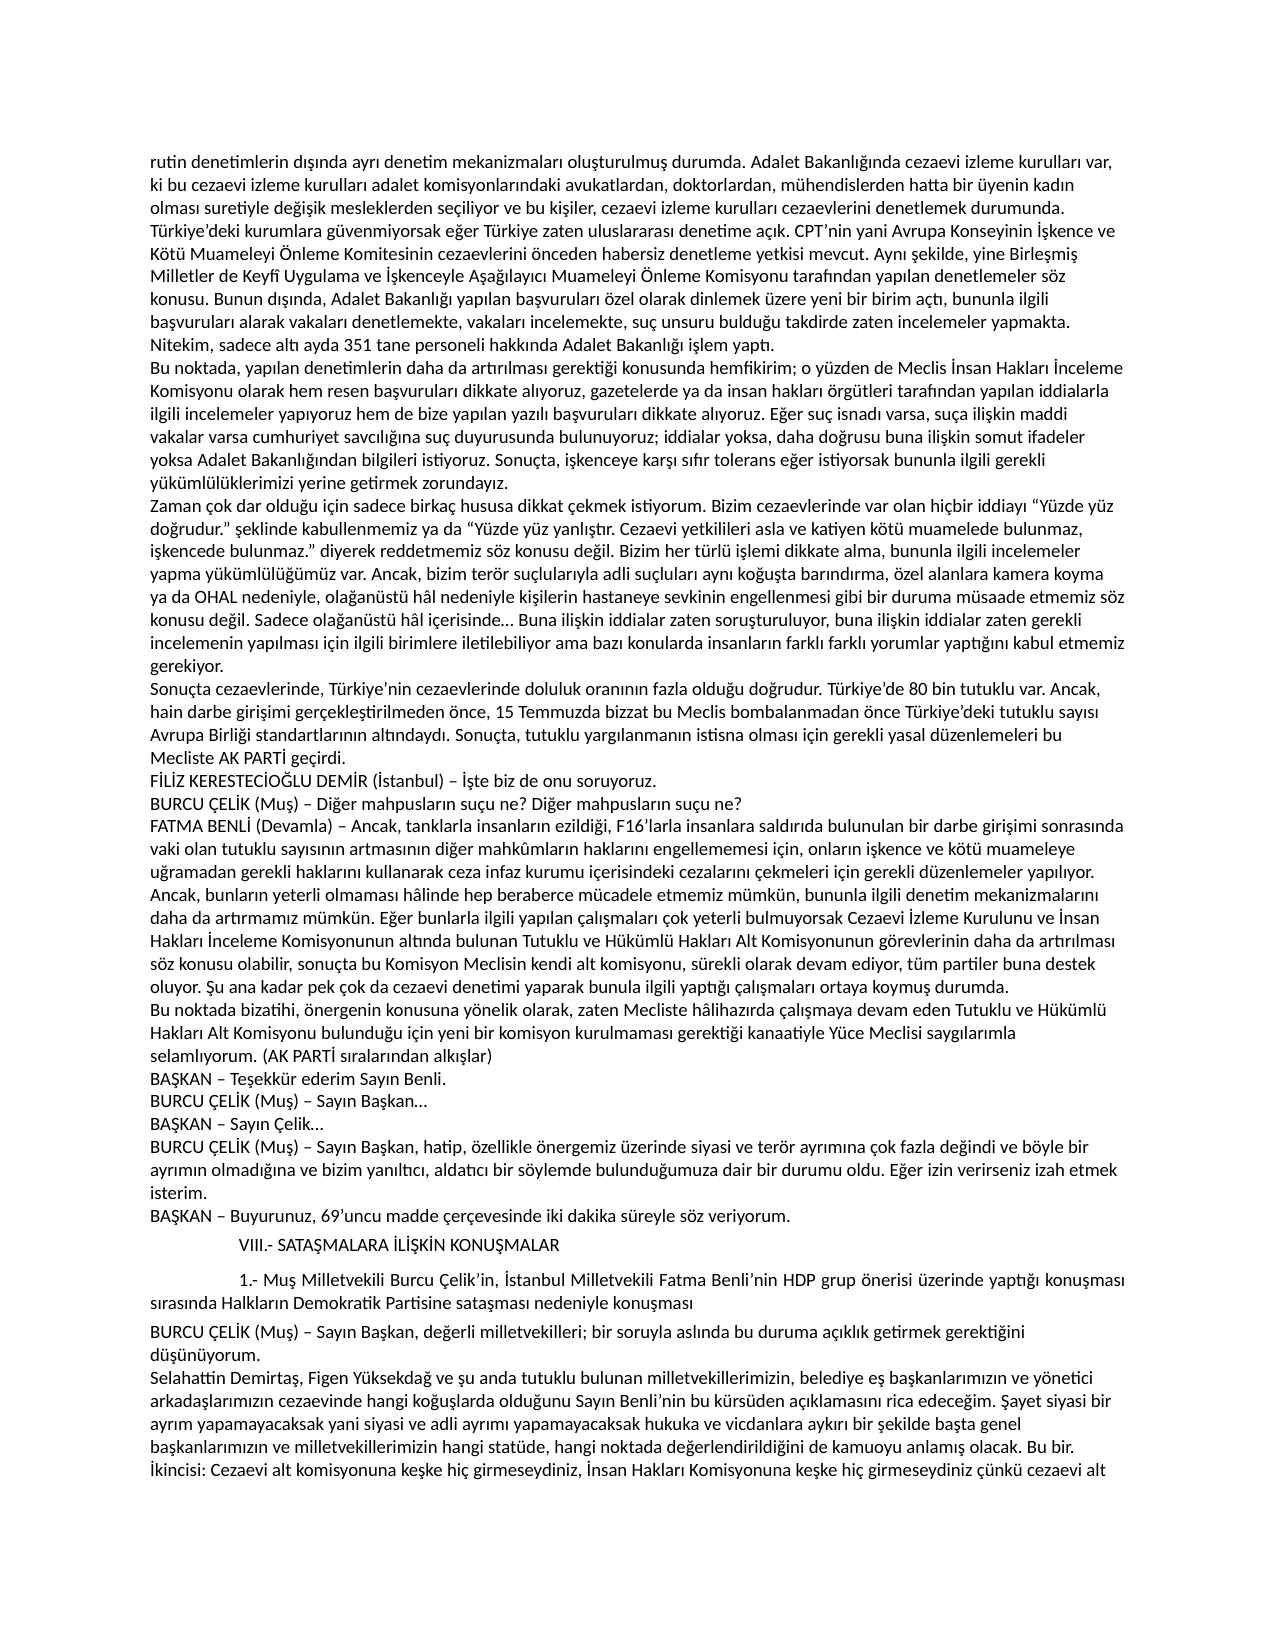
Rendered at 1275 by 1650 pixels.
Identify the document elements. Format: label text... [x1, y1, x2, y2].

text 1.- Muş Milletvekili Burcu Çelik’in, İstanbul Milletvekili Fatma Benli’nin HDP grup önerisi üzerinde yaptığı konuşması sırasında Halkların Demokratik Partisine sataşması nedeniyle konuşması [150, 1268, 1125, 1314]
text Zaman çok dar olduğu için sadece birkaç hususa dikkat çekmek istiyorum. Bizim cezaevlerinde var olan hiçbir iddiayı “Yüzde yüz doğrudur.” şeklinde kabullenmemiz ya da “Yüzde yüz yanlıştır. Cezaevi yetkilileri asla ve katiyen kötü muamelede bulunmaz, işkencede bulunmaz.” diyerek reddetmemiz söz konusu değil. Bizim her türlü işlemi dikkate alma, bununla ilgili incelemeler yapma yükümlülüğümüz var. Ancak, bizim terör suçlularıyla adli suçluları aynı koğuşta barındırma, özel alanlara kamera koyma ya da OHAL nedeniyle, olağanüstü hâl nedeniyle kişilerin hastaneye sevkinin engellenmesi gibi bir duruma müsaade etmemiz söz konusu değil. Sadece olağanüstü hâl içerisinde… Buna ilişkin iddialar zaten soruşturuluyor, buna ilişkin iddialar zaten gerekli incelemenin yapılması için ilgili birimlere iletilebiliyor ama bazı konularda insanların farklı farklı yorumlar yaptığını kabul etmemiz gerekiyor. [150, 494, 1125, 677]
text Türkiye’deki kurumlara güvenmiyorsak eğer Türkiye zaten uluslararası denetime açık. CPT’nin yani Avrupa Konseyinin İşkence ve Kötü Muameleyi Önleme Komitesinin cezaevlerini önceden habersiz denetleme yetkisi mevcut. Aynı şekilde, yine Birleşmiş Milletler de Keyfî Uygulama ve İşkenceyle Aşağılayıcı Muameleyi Önleme Komisyonu tarafından yapılan denetlemeler söz konusu. Bunun dışında, Adalet Bakanlığı yapılan başvuruları özel olarak dinlemek üzere yeni bir birim açtı, bununla ilgili başvuruları alarak vakaları denetlemekte, vakaları incelemekte, suç unsuru bulduğu takdirde zaten incelemeler yapmakta. Nitekim, sadece altı ayda 351 tane personeli hakkında Adalet Bakanlığı işlem yaptı. [150, 219, 1125, 356]
text Sonuçta cezaevlerinde, Türkiye’nin cezaevlerinde doluluk oranının fazla olduğu doğrudur. Türkiye’de 80 bin tutuklu var. Ancak, hain darbe girişimi gerçekleştirilmeden önce, 15 Temmuzda bizzat bu Meclis bombalanmadan önce Türkiye’deki tutuklu sayısı Avrupa Birliği standartlarının altındaydı. Sonuçta, tutuklu yargılanmanın istisna olması için gerekli yasal düzenlemeleri bu Mecliste AK PARTİ geçirdi. [150, 677, 1125, 769]
text Bu noktada bizatihi, önergenin konusuna yönelik olarak, zaten Mecliste hâlihazırda çalışmaya devam eden Tutuklu ve Hükümlü Hakları Alt Komisyonu bulunduğu için yeni bir komisyon kurulmaması gerektiği kanaatiyle Yüce Meclisi saygılarımla selamlıyorum. (AK PARTİ sıralarından alkışlar) [150, 998, 1125, 1067]
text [150, 1458, 1125, 1481]
text BURCU ÇELİK (Muş) – Diğer mahpusların suçu ne? Diğer mahpusların suçu ne? [150, 792, 1125, 814]
text BURCU ÇELİK (Muş) – Sayın Başkan… [150, 1089, 1125, 1112]
text BURCU ÇELİK (Muş) – Sayın Başkan, hatip, özellikle önergemiz üzerinde siyasi ve terör ayrımına çok fazla değindi ve böyle bir ayrımın olmadığına ve bizim yanıltıcı, aldatıcı bir söylemde bulunduğumuza dair bir durumu oldu. Eğer izin verirseniz izah etmek isterim. [150, 1135, 1125, 1204]
text BAŞKAN – Buyurunuz, 69’uncu madde çerçevesinde iki dakika süreyle söz veriyorum. [150, 1204, 1125, 1227]
text BAŞKAN – Teşekkür ederim Sayın Benli. [150, 1067, 1125, 1089]
text VIII.- SATAŞMALARA İLİŞKİN KONUŞMALAR [150, 1233, 1125, 1256]
text BAŞKAN – Sayın Çelik… [150, 1112, 1125, 1135]
text BURCU ÇELİK (Muş) – Sayın Başkan, değerli milletvekilleri; bir soruyla aslında bu duruma açıklık getirmek gerektiğini düşünüyorum. [150, 1320, 1125, 1366]
text Selahattin Demirtaş, Figen Yüksekdağ ve şu anda tutuklu bulunan milletvekillerimizin, belediye eş başkanlarımızın ve yönetici arkadaşlarımızın cezaevinde hangi koğuşlarda olduğunu Sayın Benli’nin bu kürsüden açıklamasını rica edeceğim. Şayet siyasi bir ayrım yapamayacaksak yani siyasi ve adli ayrımı yapamayacaksak hukuka ve vicdanlara aykırı bir şekilde başta genel başkanlarımızın ve milletvekillerimizin hangi statüde, hangi noktada değerlendirildiğini de kamuoyu anlamış olacak. Bu bir. [150, 1366, 1125, 1458]
text FATMA BENLİ (Devamla) – Ancak, tanklarla insanların ezildiği, F16’larla insanlara saldırıda bulunulan bir darbe girişimi sonrasında vaki olan tutuklu sayısının artmasının diğer mahkûmların haklarını engellememesi için, onların işkence ve kötü muameleye uğramadan gerekli haklarını kullanarak ceza infaz kurumu içerisindeki cezalarını çekmeleri için gerekli düzenlemeler yapılıyor. Ancak, bunların yeterli olmaması hâlinde hep beraberce mücadele etmemiz mümkün, bununla ilgili denetim mekanizmalarını daha da artırmamız mümkün. Eğer bunlarla ilgili yapılan çalışmaları çok yeterli bulmuyorsak Cezaevi İzleme Kurulunu ve İnsan Hakları İnceleme Komisyonunun altında bulunan Tutuklu ve Hükümlü Hakları Alt Komisyonunun görevlerinin daha da artırılması söz konusu olabilir, sonuçta bu Komisyon Meclisin kendi alt komisyonu, sürekli olarak devam ediyor, tüm partiler buna destek oluyor. Şu ana kadar pek çok da cezaevi denetimi yaparak bunula ilgili yaptığı çalışmaları ortaya koymuş durumda. [150, 814, 1125, 998]
text Bu noktada, yapılan denetimlerin daha da artırılması gerektiği konusunda hemfikirim; o yüzden de Meclis İnsan Hakları İnceleme Komisyonu olarak hem resen başvuruları dikkate alıyoruz, gazetelerde ya da insan hakları örgütleri tarafından yapılan iddialarla ilgili incelemeler yapıyoruz hem de bize yapılan yazılı başvuruları dikkate alıyoruz. Eğer suç isnadı varsa, suça ilişkin maddi vakalar varsa cumhuriyet savcılığına suç duyurusunda bulunuyoruz; iddialar yoksa, daha doğrusu buna ilişkin somut ifadeler yoksa Adalet Bakanlığından bilgileri istiyoruz. Sonuçta, işkenceye karşı sıfır tolerans eğer istiyorsak bununla ilgili gerekli yükümlülüklerimizi yerine getirmek zorundayız. [150, 356, 1125, 494]
text FİLİZ KERESTECİOĞLU DEMİR (İstanbul) – İşte biz de onu soruyoruz. [150, 769, 1125, 792]
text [150, 150, 1125, 219]
